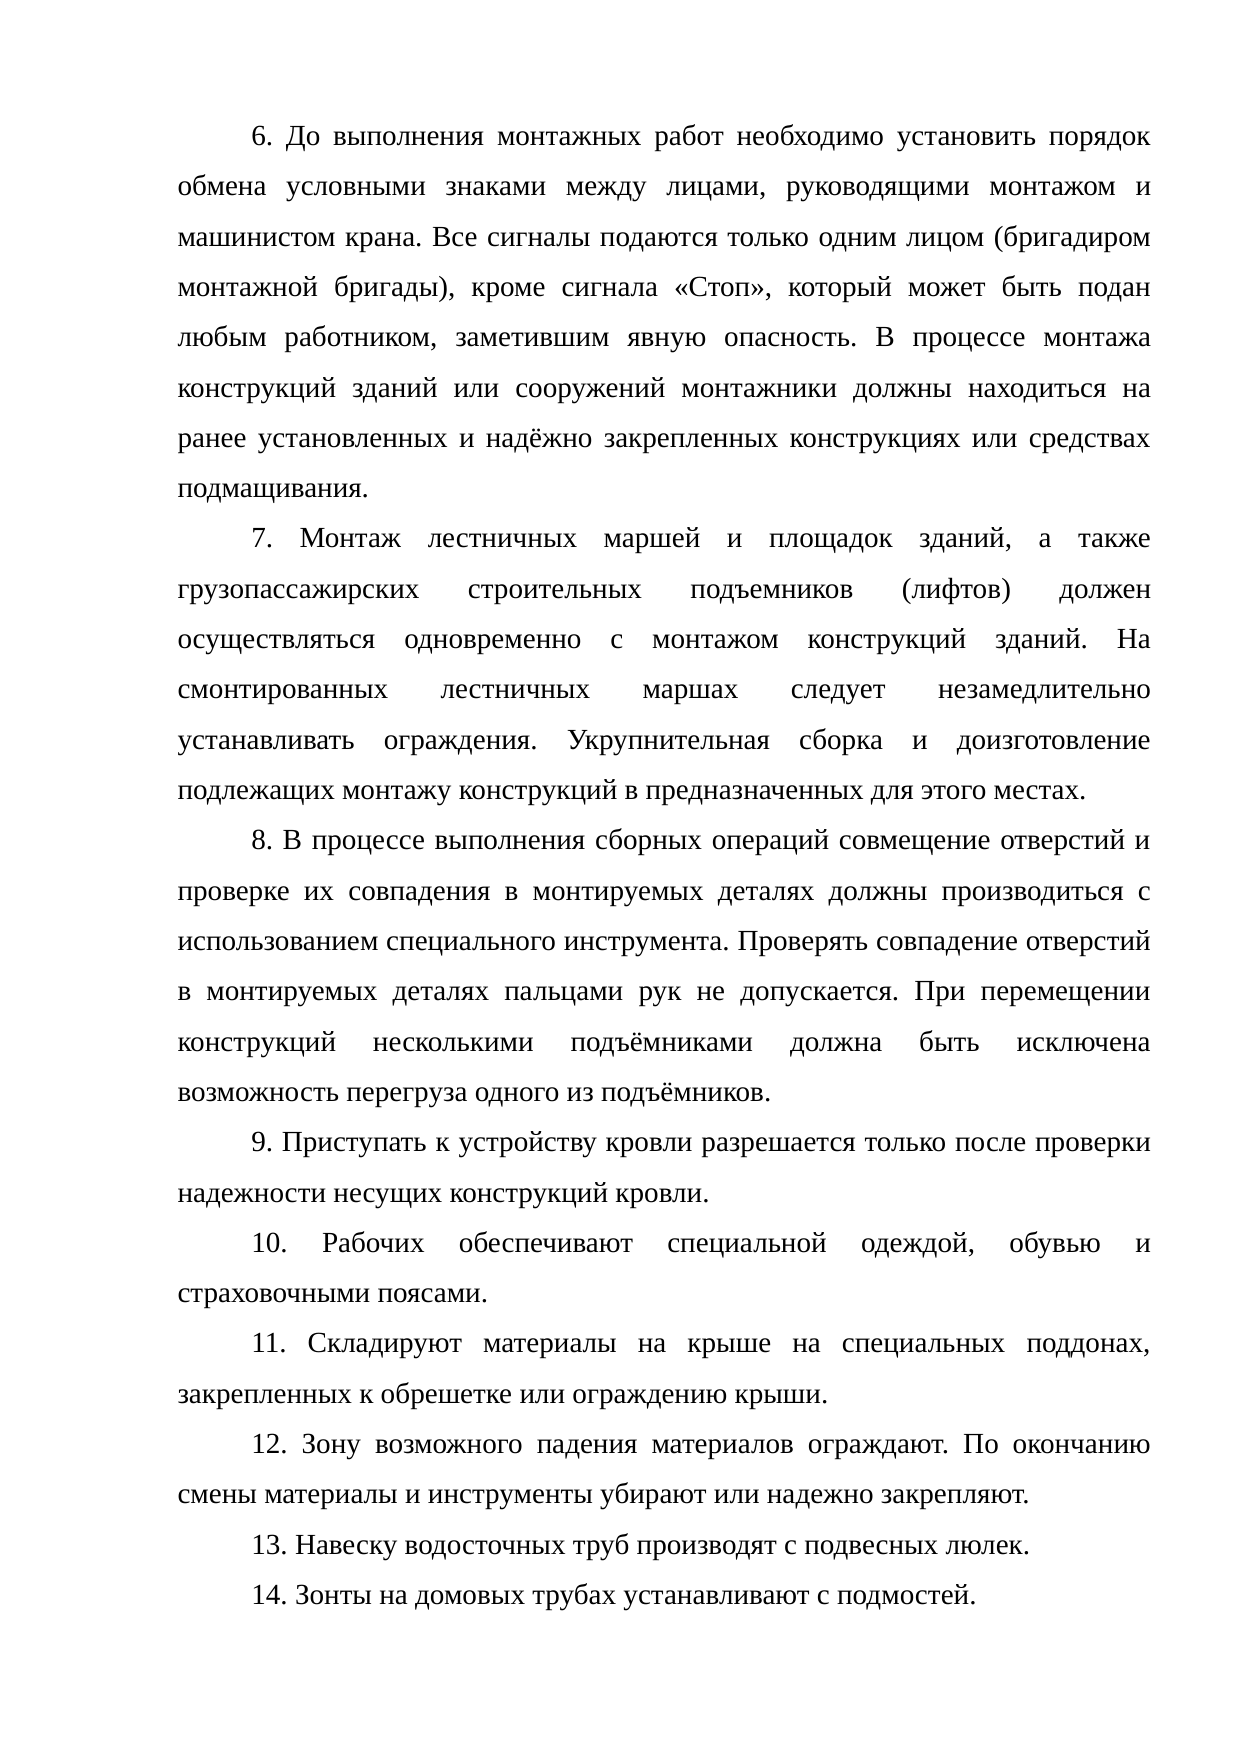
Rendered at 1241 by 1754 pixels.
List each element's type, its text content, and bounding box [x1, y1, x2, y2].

text 14. Зонты на домовых трубах устанавливают с подмостей. [177, 1577, 1152, 1611]
text 11. Складируют материалы на крыше на специальных поддонах, закрепленных к обрешетке или ограждению крыши. [177, 1326, 1152, 1409]
text 13. Навеску водосточных труб производят с подвесных люлек. [177, 1527, 1152, 1560]
text 12. Зону возможного падения материалов ограждают. По окончанию смены материалы и инструменты убирают или надежно закрепляют. [177, 1426, 1152, 1510]
text 8. В процессе выполнения сборных операций совмещение отверстий и проверке их совпадения в монтируемых деталях должны производиться с использованием специального инструмента. Проверять совпадение отверстий в монтируемых деталях пальцами рук не допускается. При перемещении конструкций несколькими подъёмниками должна быть исключена возможность перегруза одного из подъёмников. [177, 822, 1152, 1108]
text 6. До выполнения монтажных работ необходимо установить порядок обмена условными знаками между лицами, руководящими монтажом и машинистом крана. Все сигналы подаются только одним лицом (бригадиром монтажной бригады), кроме сигнала «Стоп», который может быть подан любым работником, заметившим явную опасность. В процессе монтажа конструкций зданий или сооружений монтажники должны находиться на ранее установленных и надёжно закрепленных конструкциях или средствах подмащивания. [177, 118, 1152, 504]
text 7. Монтаж лестничных маршей и площадок зданий, а также грузопассажирских строительных подъемников (лифтов) должен осуществляться одновременно с монтажом конструкций зданий. На смонтированных лестничных маршах следует незамедлительно устанавливать ограждения. Укрупнительная сборка и доизготовление подлежащих монтажу конструкций в предназначенных для этого местах. [177, 521, 1152, 806]
text 10. Рабочих обеспечивают специальной одеждой, обувью и страховочными поясами. [177, 1225, 1152, 1309]
text 9. Приступать к устройству кровли разрешается только после проверки надежности несущих конструкций кровли. [177, 1124, 1152, 1208]
